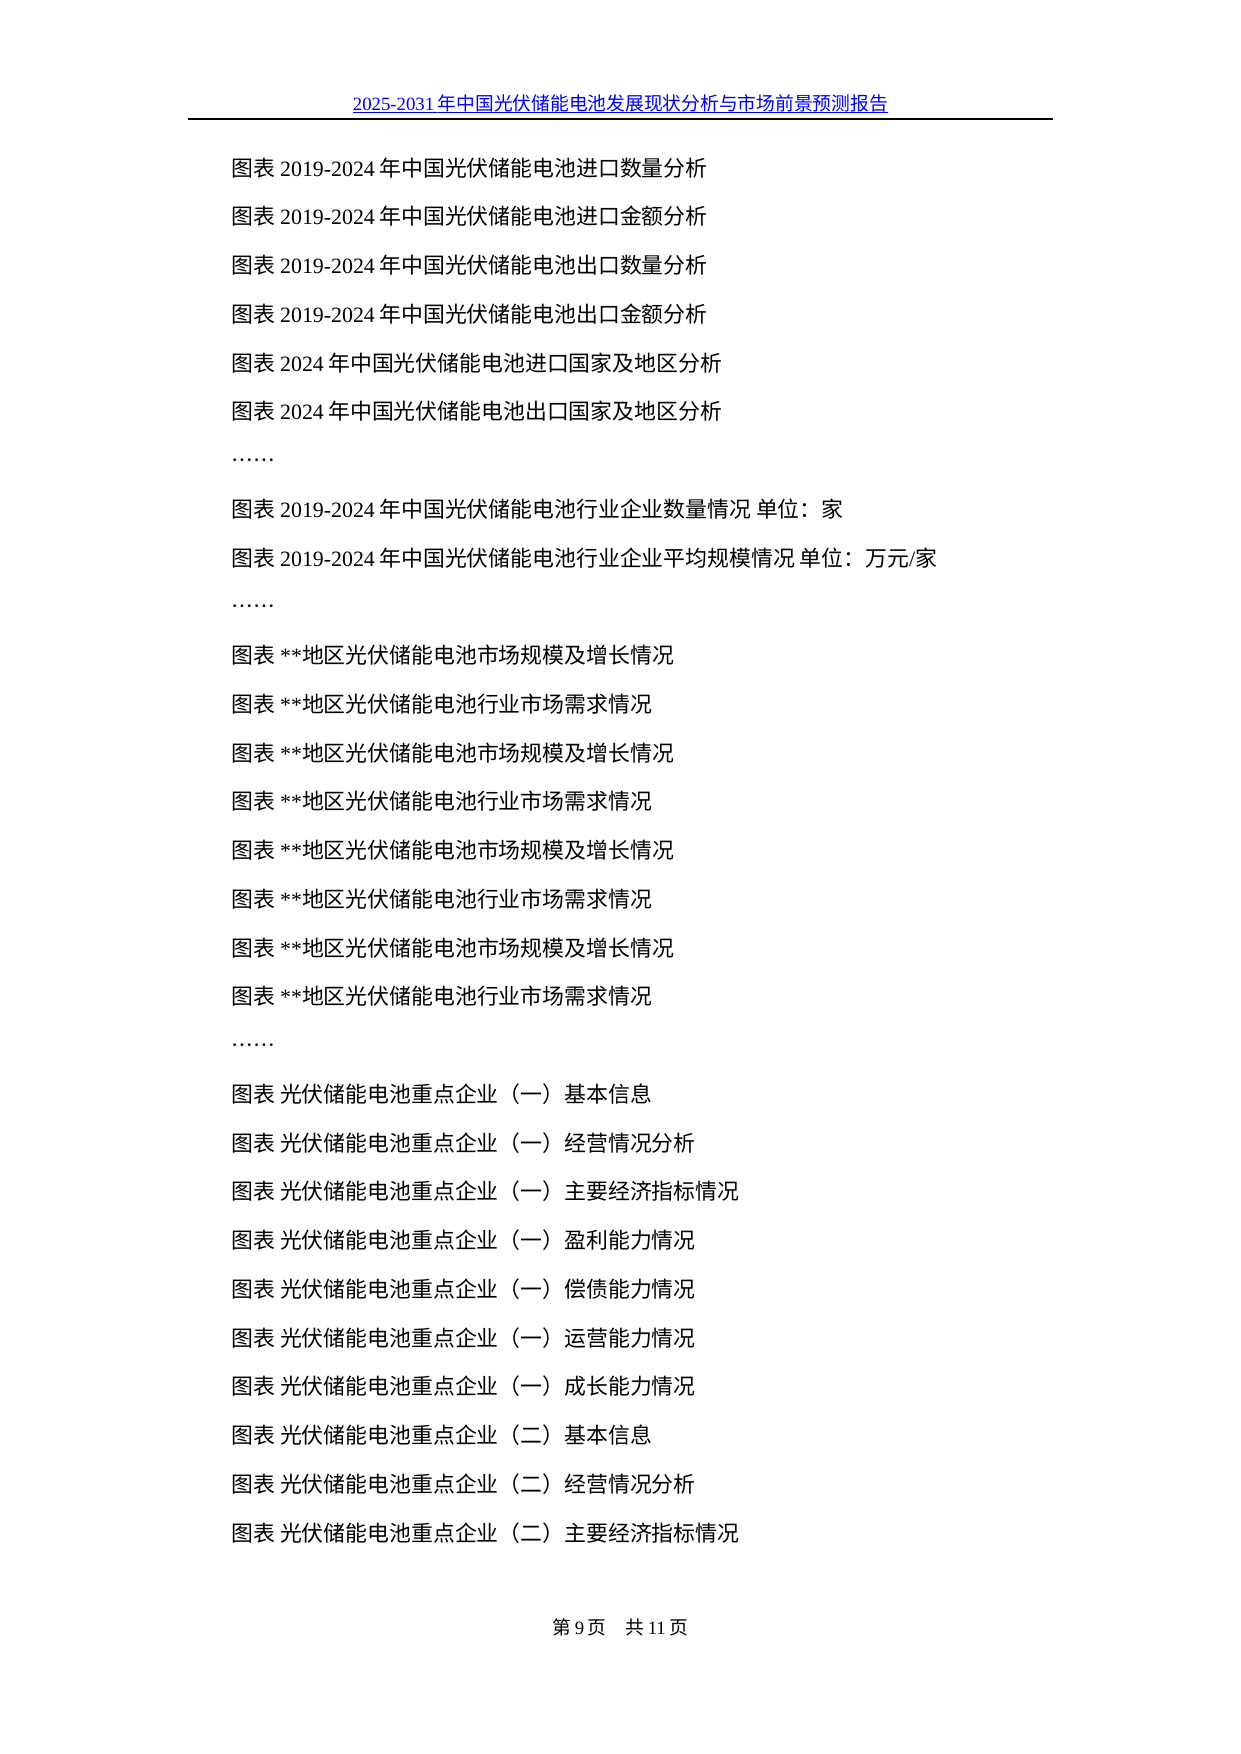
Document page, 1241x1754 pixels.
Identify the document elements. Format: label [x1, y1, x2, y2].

text [187, 150, 1053, 1548]
